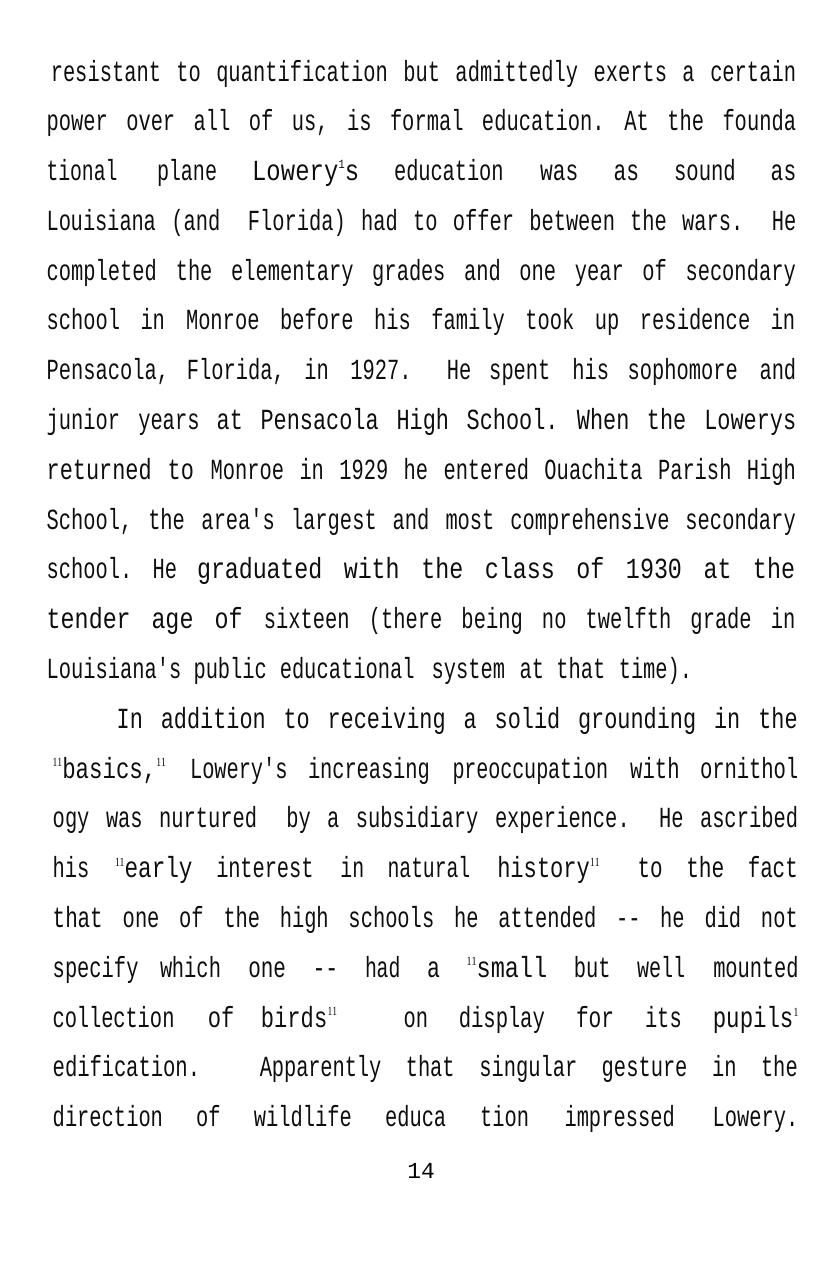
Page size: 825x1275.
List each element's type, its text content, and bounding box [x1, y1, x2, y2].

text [52, 704, 798, 1135]
subtitle resistant to quantification but admittedly exerts a certain power over all of us, is formal education. At the founda­ tional plane Lowery1s education was as sound as Louisiana (and Florida) had to offer between the wars. He completed the elementary grades and one year of secondary school in Monroe before his family took up residence in Pensacola, Florida, in 1927. He spent his sophomore and junior years at Pensacola High School. When the Lowerys returned to Monroe in 1929 he entered Ouachita Parish High School, the area's largest and most comprehensive secondary school. He graduated with the class of 1930 at the tender age of sixteen (there being no twelfth grade in Louisiana's public educational system at that time). [46, 57, 796, 687]
